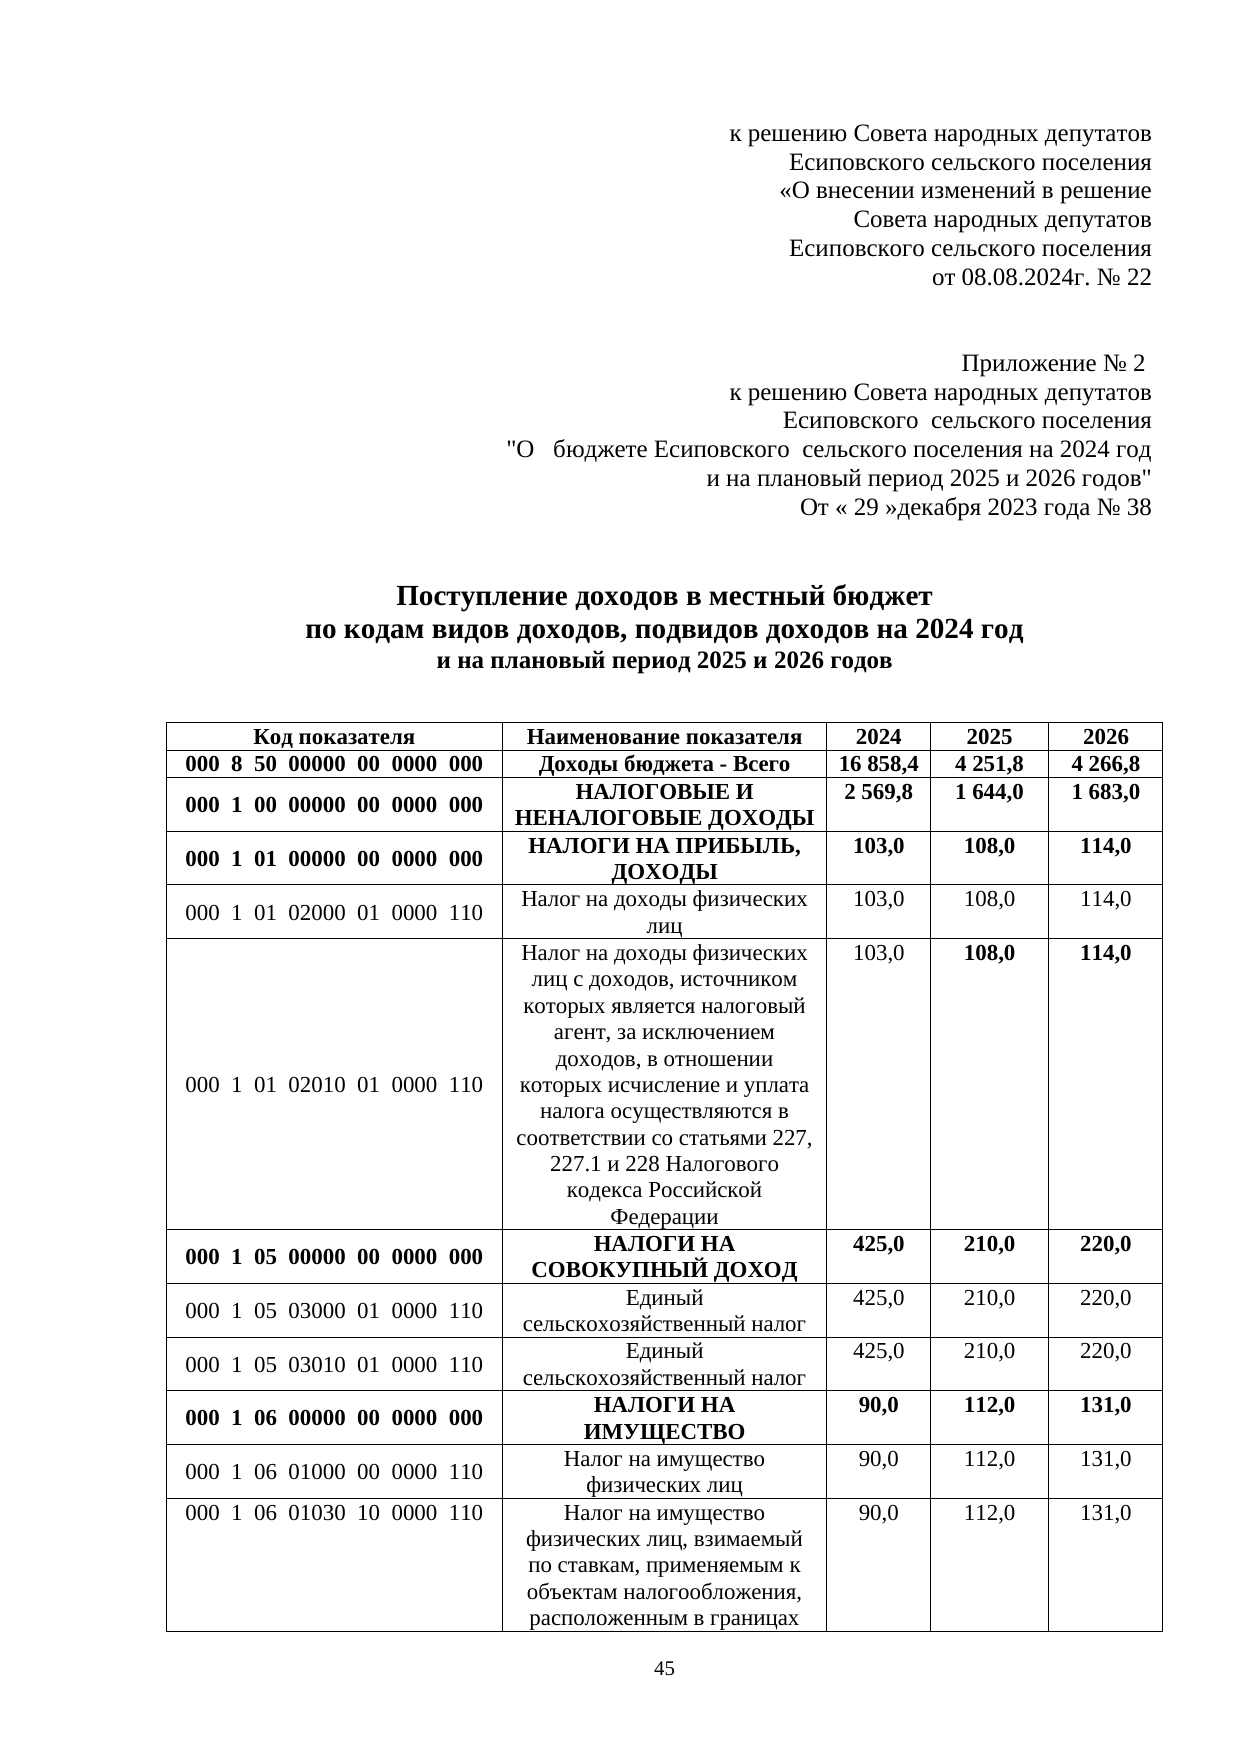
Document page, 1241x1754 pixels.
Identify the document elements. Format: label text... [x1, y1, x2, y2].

table_cell 4 251,8 [931, 751, 1048, 777]
table_cell 000 1 06 01000 00 0000 110 [167, 1445, 502, 1498]
table_cell 220,0 [1049, 1230, 1162, 1283]
table_cell Доходы бюджета - Всего [503, 751, 826, 777]
text «О внесении изменений в решение [177, 176, 1152, 204]
text Есиповского сельского поселения [177, 233, 1152, 262]
table_cell 114,0 [1049, 832, 1162, 884]
table_cell 2 569,8 [827, 778, 930, 831]
text и на плановый период 2025 и 2026 годов [177, 645, 1152, 674]
table_cell 425,0 [827, 1230, 930, 1283]
table_cell 210,0 [931, 1230, 1048, 1283]
table_cell 000 1 00 00000 00 0000 000 [167, 778, 502, 831]
table_cell 114,0 [1049, 939, 1162, 1229]
table_cell 210,0 [931, 1284, 1048, 1337]
table_cell 108,0 [931, 939, 1048, 1229]
text От « 29 »декабря 2023 года № 38 [177, 492, 1152, 521]
table_cell НАЛОГОВЫЕ И НЕНАЛОГОВЫЕ ДОХОДЫ [503, 778, 826, 831]
table_cell 108,0 [931, 832, 1048, 884]
text Приложение № 2 к решению Совета народных депутатов Есиповского сельского поселения "О бюджете Есиповского сельского поселения на 2024 год и на плановый период 2025 и 2026 годов" [177, 348, 1152, 492]
text по кодам видов доходов, подвидов доходов на 2024 год [177, 612, 1152, 645]
table_cell 103,0 [827, 939, 930, 1229]
table_cell Налог на имущество физических лиц [503, 1445, 826, 1498]
table_cell 114,0 [1049, 885, 1162, 938]
table_cell 90,0 [827, 1499, 930, 1631]
table_cell 1 644,0 [931, 778, 1048, 831]
table_cell 425,0 [827, 1284, 930, 1337]
text Поступление доходов в местный бюджет [177, 578, 1152, 612]
table_cell НАЛОГИ НА ИМУЩЕСТВО [503, 1391, 826, 1444]
table_cell Единый сельскохозяйственный налог [503, 1338, 826, 1390]
table_cell 000 1 05 00000 00 0000 000 [167, 1230, 502, 1283]
table_cell 131,0 [1049, 1499, 1162, 1631]
table_cell 000 1 05 03000 01 0000 110 [167, 1284, 502, 1337]
table_cell 000 1 01 02010 01 0000 110 [167, 939, 502, 1229]
table_cell 000 8 50 00000 00 0000 000 [167, 751, 502, 777]
table_header Код показателя [167, 723, 502, 749]
table_header 2026 [1049, 723, 1162, 749]
table_cell 220,0 [1049, 1338, 1162, 1390]
table_cell 1 683,0 [1049, 778, 1162, 831]
table_cell 112,0 [931, 1391, 1048, 1444]
table_cell 103,0 [827, 832, 930, 884]
text от 08.08.2024г. № 22 [177, 262, 1152, 291]
table_header Наименование показателя [503, 723, 826, 749]
table_cell Единый сельскохозяйственный налог [503, 1284, 826, 1337]
table_cell НАЛОГИ НА ПРИБЫЛЬ, ДОХОДЫ [503, 832, 826, 884]
table_cell 16 858,4 [827, 751, 930, 777]
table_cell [503, 1499, 826, 1631]
table_cell 000 1 05 03010 01 0000 110 [167, 1338, 502, 1390]
table_cell 112,0 [931, 1499, 1048, 1631]
table_header 2024 [827, 723, 930, 749]
table_cell 000 1 06 00000 00 0000 000 [167, 1391, 502, 1444]
table_cell 220,0 [1049, 1284, 1162, 1337]
table_cell 210,0 [931, 1338, 1048, 1390]
table_cell 000 1 01 02000 01 0000 110 [167, 885, 502, 938]
text Совета народных депутатов [177, 204, 1152, 233]
table_cell 4 266,8 [1049, 751, 1162, 777]
table_cell 103,0 [827, 885, 930, 938]
table_cell 131,0 [1049, 1445, 1162, 1498]
text Есиповского сельского поселения [177, 147, 1152, 176]
table_cell Налог на доходы физических лиц с доходов, источником которых является налоговый агент, за исключением доходов, в отношении которых исчисление и уплата налога осуществляются в соответствии со статьями 227, 227.1 и 228 Налогового кодекса Российской Федерации [503, 939, 826, 1229]
table_cell 425,0 [827, 1338, 930, 1390]
table_cell 131,0 [1049, 1391, 1162, 1444]
table_cell 000 1 01 00000 00 0000 000 [167, 832, 502, 884]
table_cell 108,0 [931, 885, 1048, 938]
table_cell Налог на доходы физических лиц [503, 885, 826, 938]
text к решению Совета народных депутатов [177, 118, 1152, 147]
table_cell 90,0 [827, 1391, 930, 1444]
table_cell 112,0 [931, 1445, 1048, 1498]
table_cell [167, 1499, 502, 1631]
table_cell 90,0 [827, 1445, 930, 1498]
table_header 2025 [931, 723, 1048, 749]
table_cell НАЛОГИ НА СОВОКУПНЫЙ ДОХОД [503, 1230, 826, 1283]
